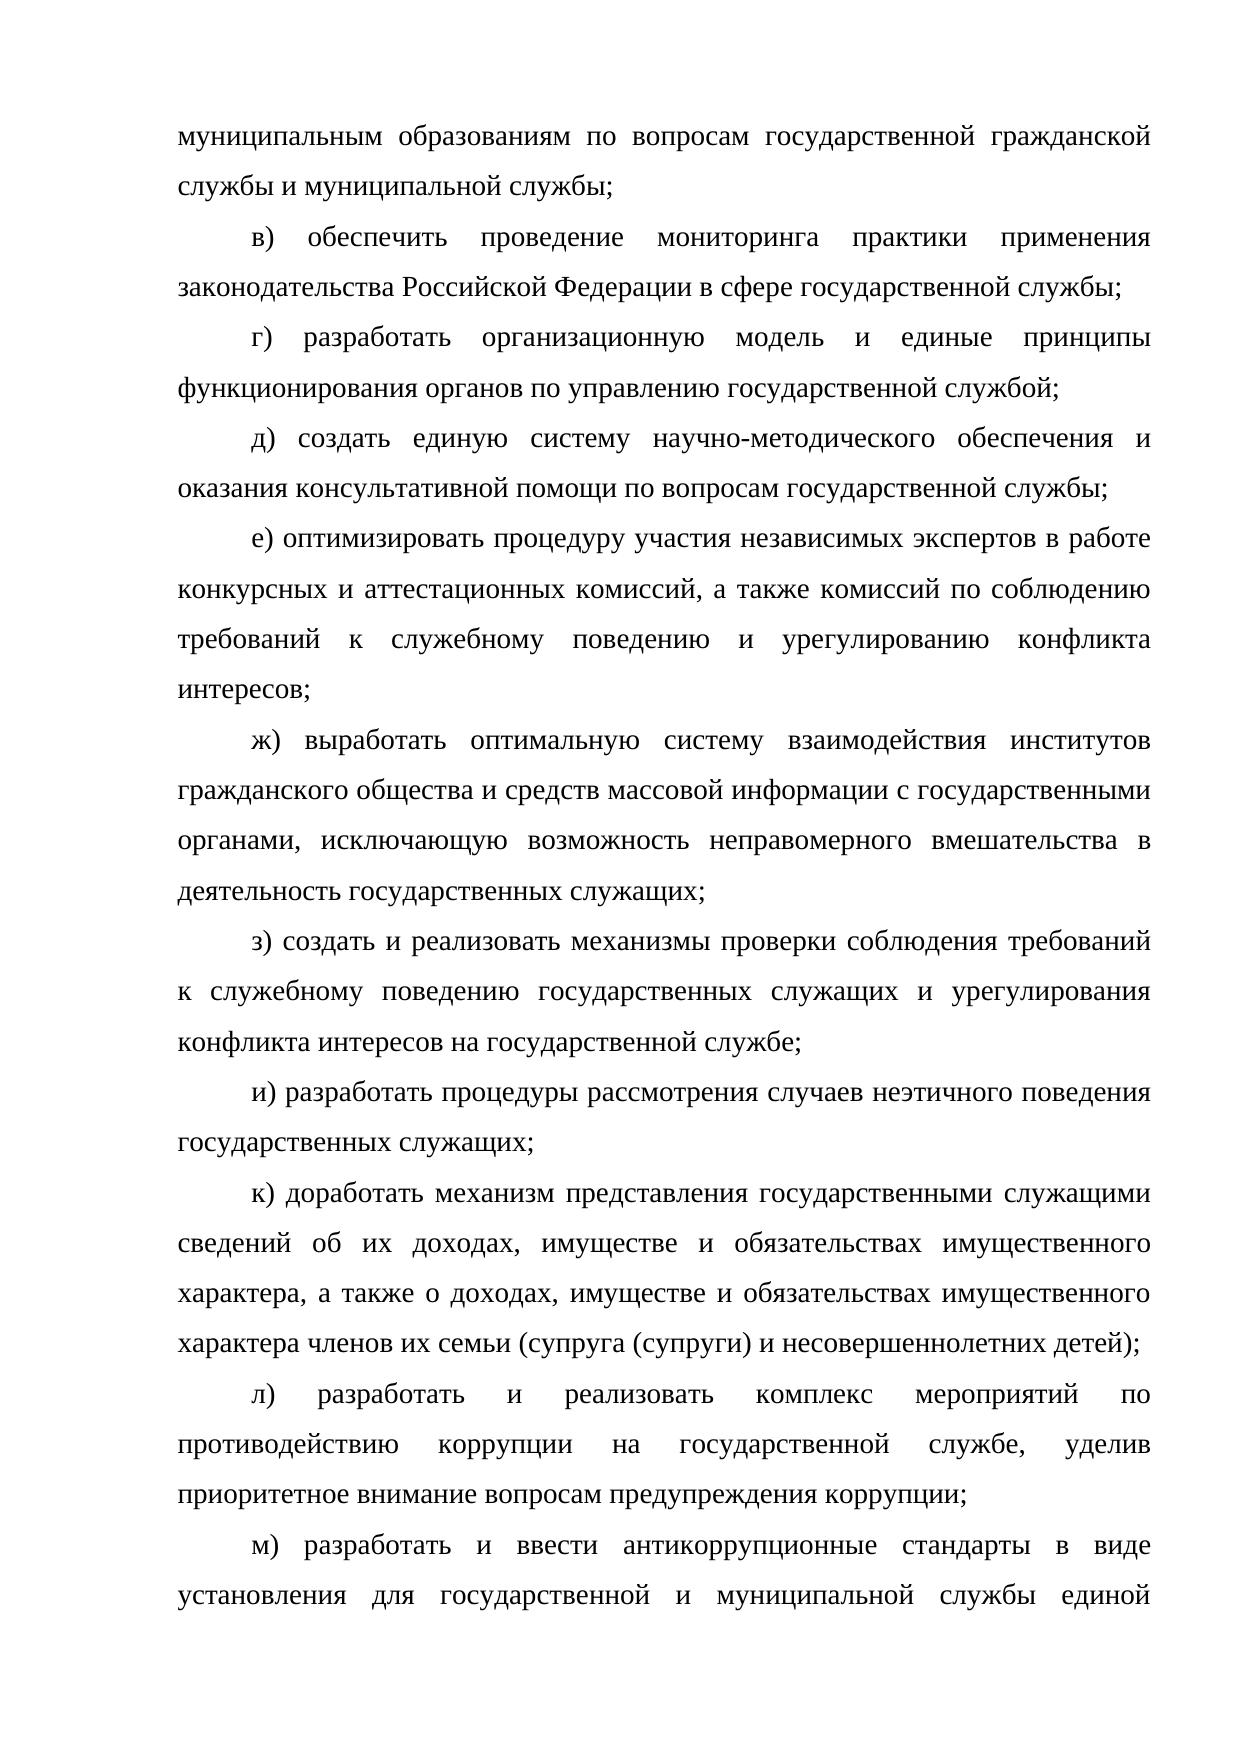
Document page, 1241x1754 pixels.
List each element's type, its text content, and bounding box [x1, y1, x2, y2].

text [177, 1527, 1152, 1611]
text к) доработать механизм представления государственными служащими сведений об их доходах, имуществе и обязательствах имущественного характера, а также о доходах, имуществе и обязательствах имущественного характера членов их семьи (супруга (супруги) и несовершеннолетних детей); [177, 1175, 1152, 1359]
text и) разработать процедуры рассмотрения случаев неэтичного поведения государственных служащих; [177, 1074, 1152, 1158]
text е) оптимизировать процедуру участия независимых экспертов в работе конкурсных и аттестационных комиссий, а также комиссий по соблюдению требований к служебному поведению и урегулированию конфликта интересов; [177, 521, 1152, 705]
text д) создать единую систему научно-методического обеспечения и оказания консультативной помощи по вопросам государственной службы; [177, 420, 1152, 504]
text л) разработать и реализовать комплекс мероприятий по противодействию коррупции на государственной службе, уделив приоритетное внимание вопросам предупреждения коррупции; [177, 1376, 1152, 1510]
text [177, 118, 1152, 202]
text в) обеспечить проведение мониторинга практики применения законодательства Российской Федерации в сфере государственной службы; [177, 219, 1152, 303]
text ж) выработать оптимальную систему взаимодействия институтов гражданского общества и средств массовой информации с государственными органами, исключающую возможность неправомерного вмешательства в деятельность государственных служащих; [177, 722, 1152, 906]
text з) создать и реализовать механизмы проверки соблюдения требований к служебному поведению государственных служащих и урегулирования конфликта интересов на государственной службе; [177, 923, 1152, 1057]
text г) разработать организационную модель и единые принципы функционирования органов по управлению государственной службой; [177, 319, 1152, 403]
